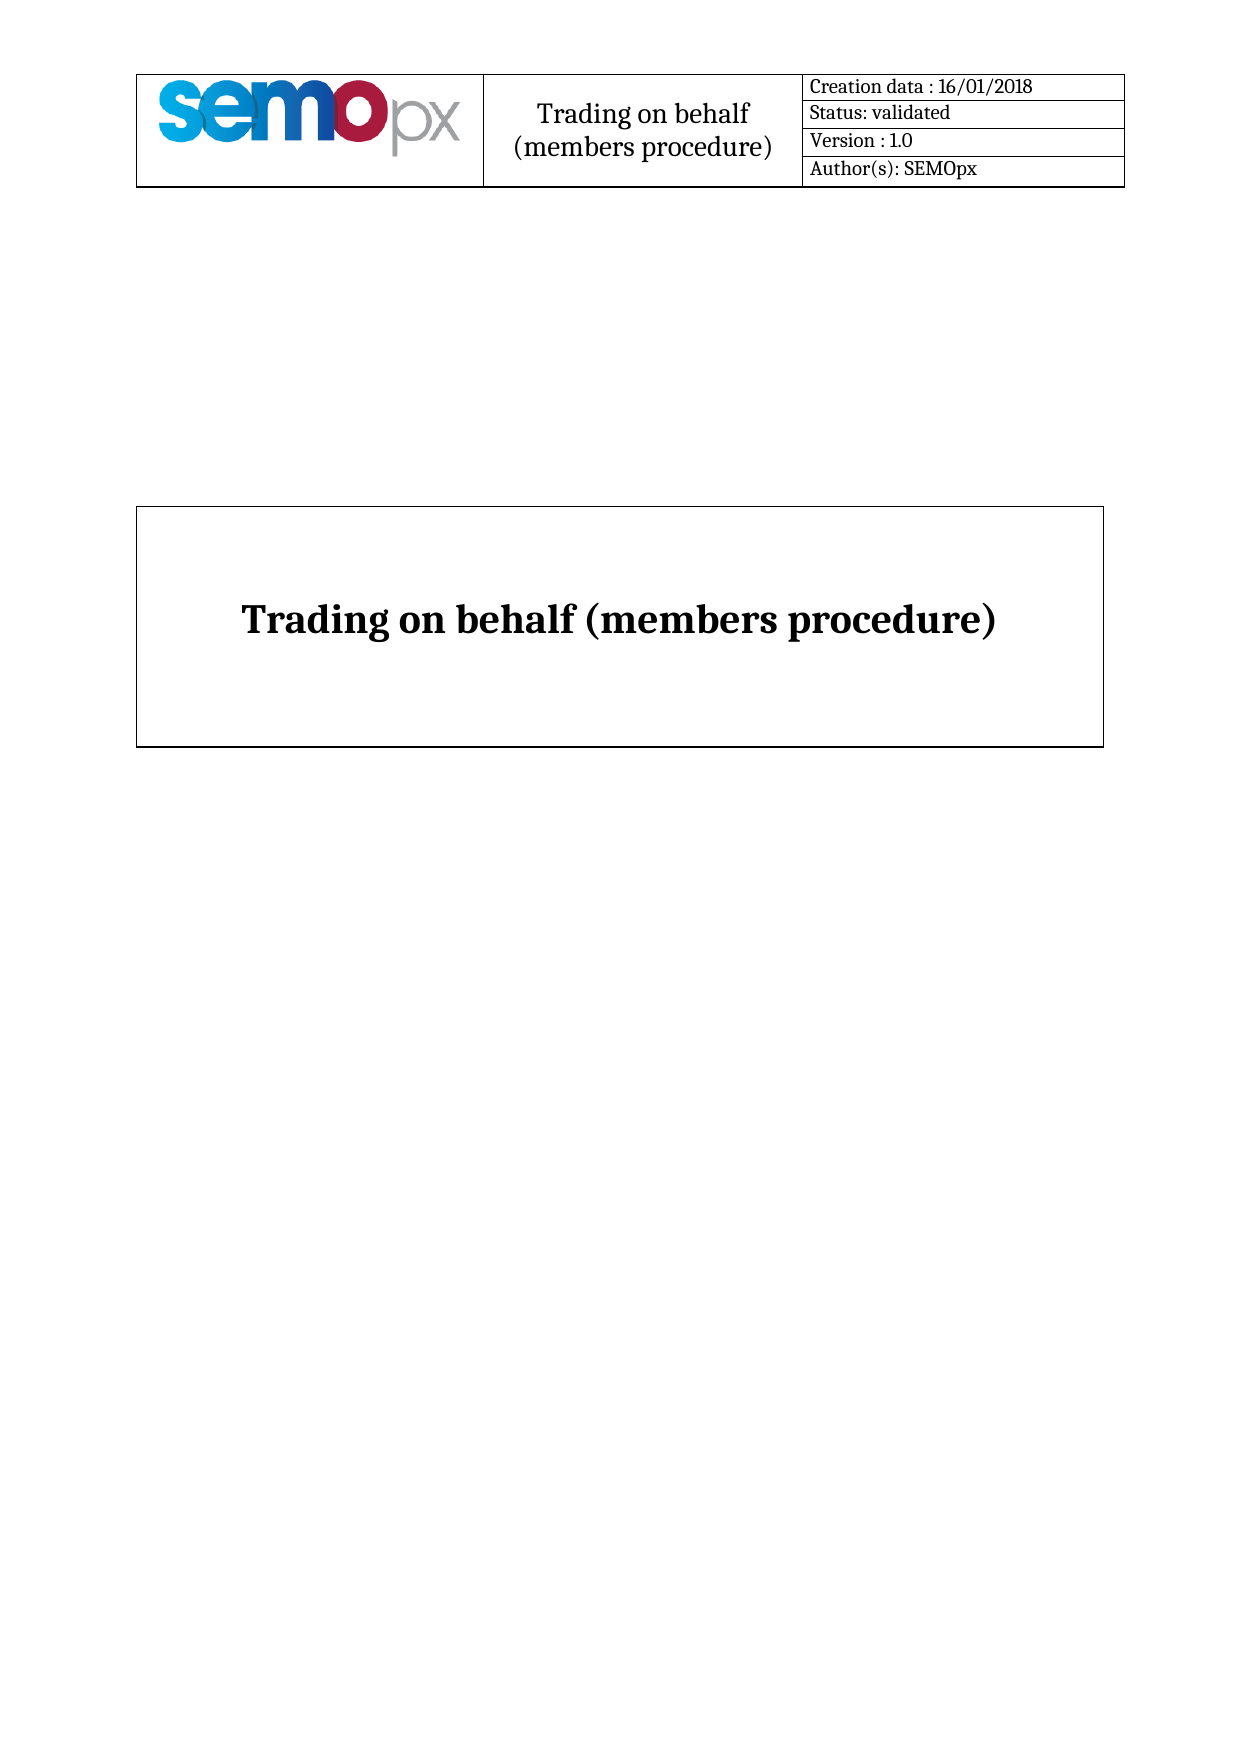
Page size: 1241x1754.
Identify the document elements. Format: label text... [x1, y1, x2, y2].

table_header Trading on behalf (members procedure) [137, 507, 1103, 746]
picture [153, 75, 467, 163]
